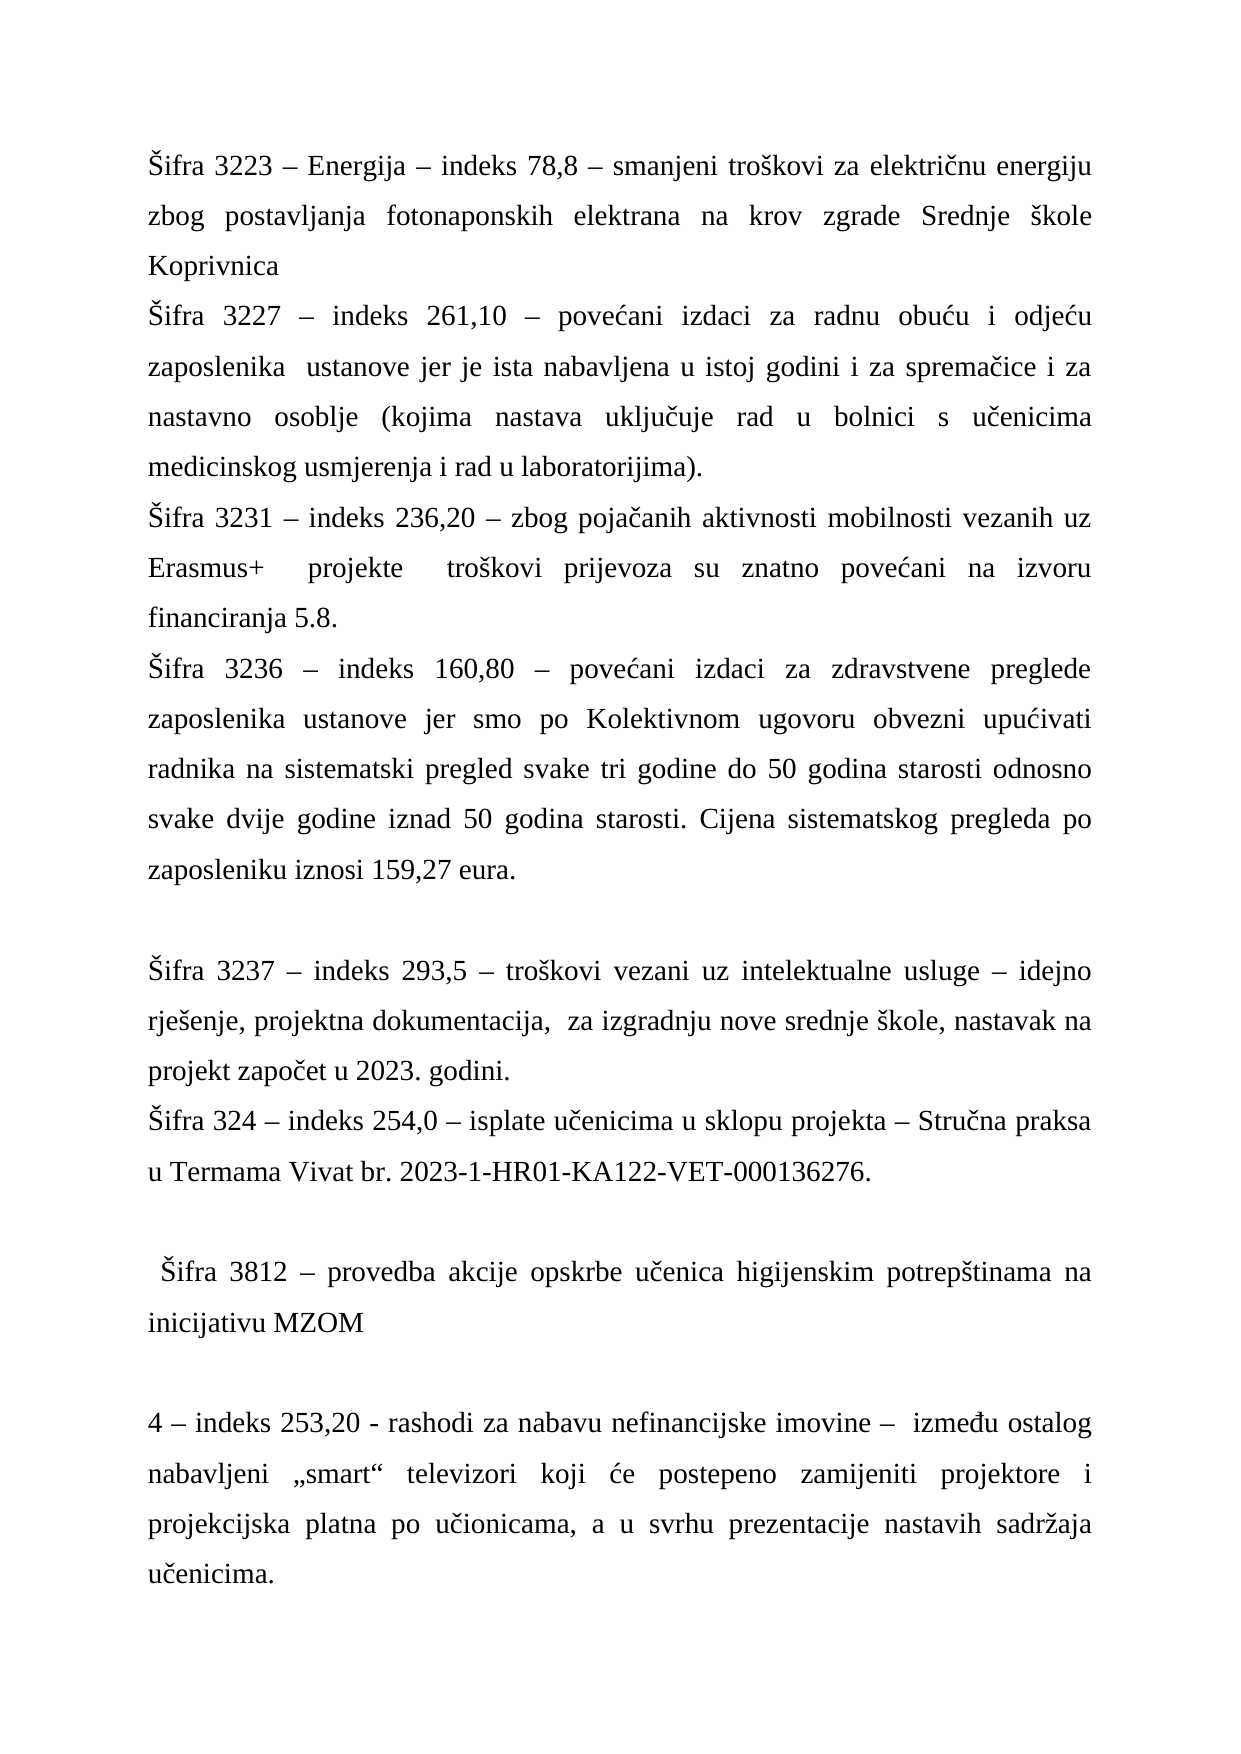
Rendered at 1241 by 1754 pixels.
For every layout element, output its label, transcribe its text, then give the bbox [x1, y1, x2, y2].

text Šifra 3812 – provedba akcije opskrbe učenica higijenskim potrepštinama na inicijativu MZOM [148, 1254, 1093, 1338]
text Šifra 324 – indeks 254,0 – isplate učenicima u sklopu projekta – Stručna praksa u Termama Vivat br. 2023-1-HR01-KA122-VET-000136276. [148, 1103, 1093, 1187]
text Šifra 3227 – indeks 261,10 – povećani izdaci za radnu obuću i odjeću zaposlenika ustanove jer je ista nabavljena u istoj godini i za spremačice i za nastavno osoblje (kojima nastava uključuje rad u bolnici s učenicima medicinskog usmjerenja i rad u laboratorijima). [148, 298, 1093, 483]
text 4 – indeks 253,20 - rashodi za nabavu nefinancijske imovine – između ostalog nabavljeni „smart“ televizori koji će postepeno zamijeniti projektore i projekcijska platna po učionicama, a u svrhu prezentacije nastavih sadržaja učenicima. [148, 1405, 1093, 1590]
text Šifra 3223 – Energija – indeks 78,8 – smanjeni troškovi za električnu energiju zbog postavljanja fotonaponskih elektrana na krov zgrade Srednje škole Koprivnica [148, 148, 1093, 282]
text Šifra 3231 – indeks 236,20 – zbog pojačanih aktivnosti mobilnosti vezanih uz Erasmus+ projekte troškovi prijevoza su znatno povećani na izvoru financiranja 5.8. [148, 500, 1093, 634]
text Šifra 3236 – indeks 160,80 – povećani izdaci za zdravstvene preglede zaposlenika ustanove jer smo po Kolektivnom ugovoru obvezni upućivati radnika na sistematski pregled svake tri godine do 50 godina starosti odnosno svake dvije godine iznad 50 godina starosti. Cijena sistematskog pregleda po zaposleniku iznosi 159,27 eura. [148, 651, 1093, 886]
text Šifra 3237 – indeks 293,5 – troškovi vezani uz intelektualne usluge – idejno rješenje, projektna dokumentacija, za izgradnju nove srednje škole, nastavak na projekt započet u 2023. godini. [148, 953, 1093, 1087]
